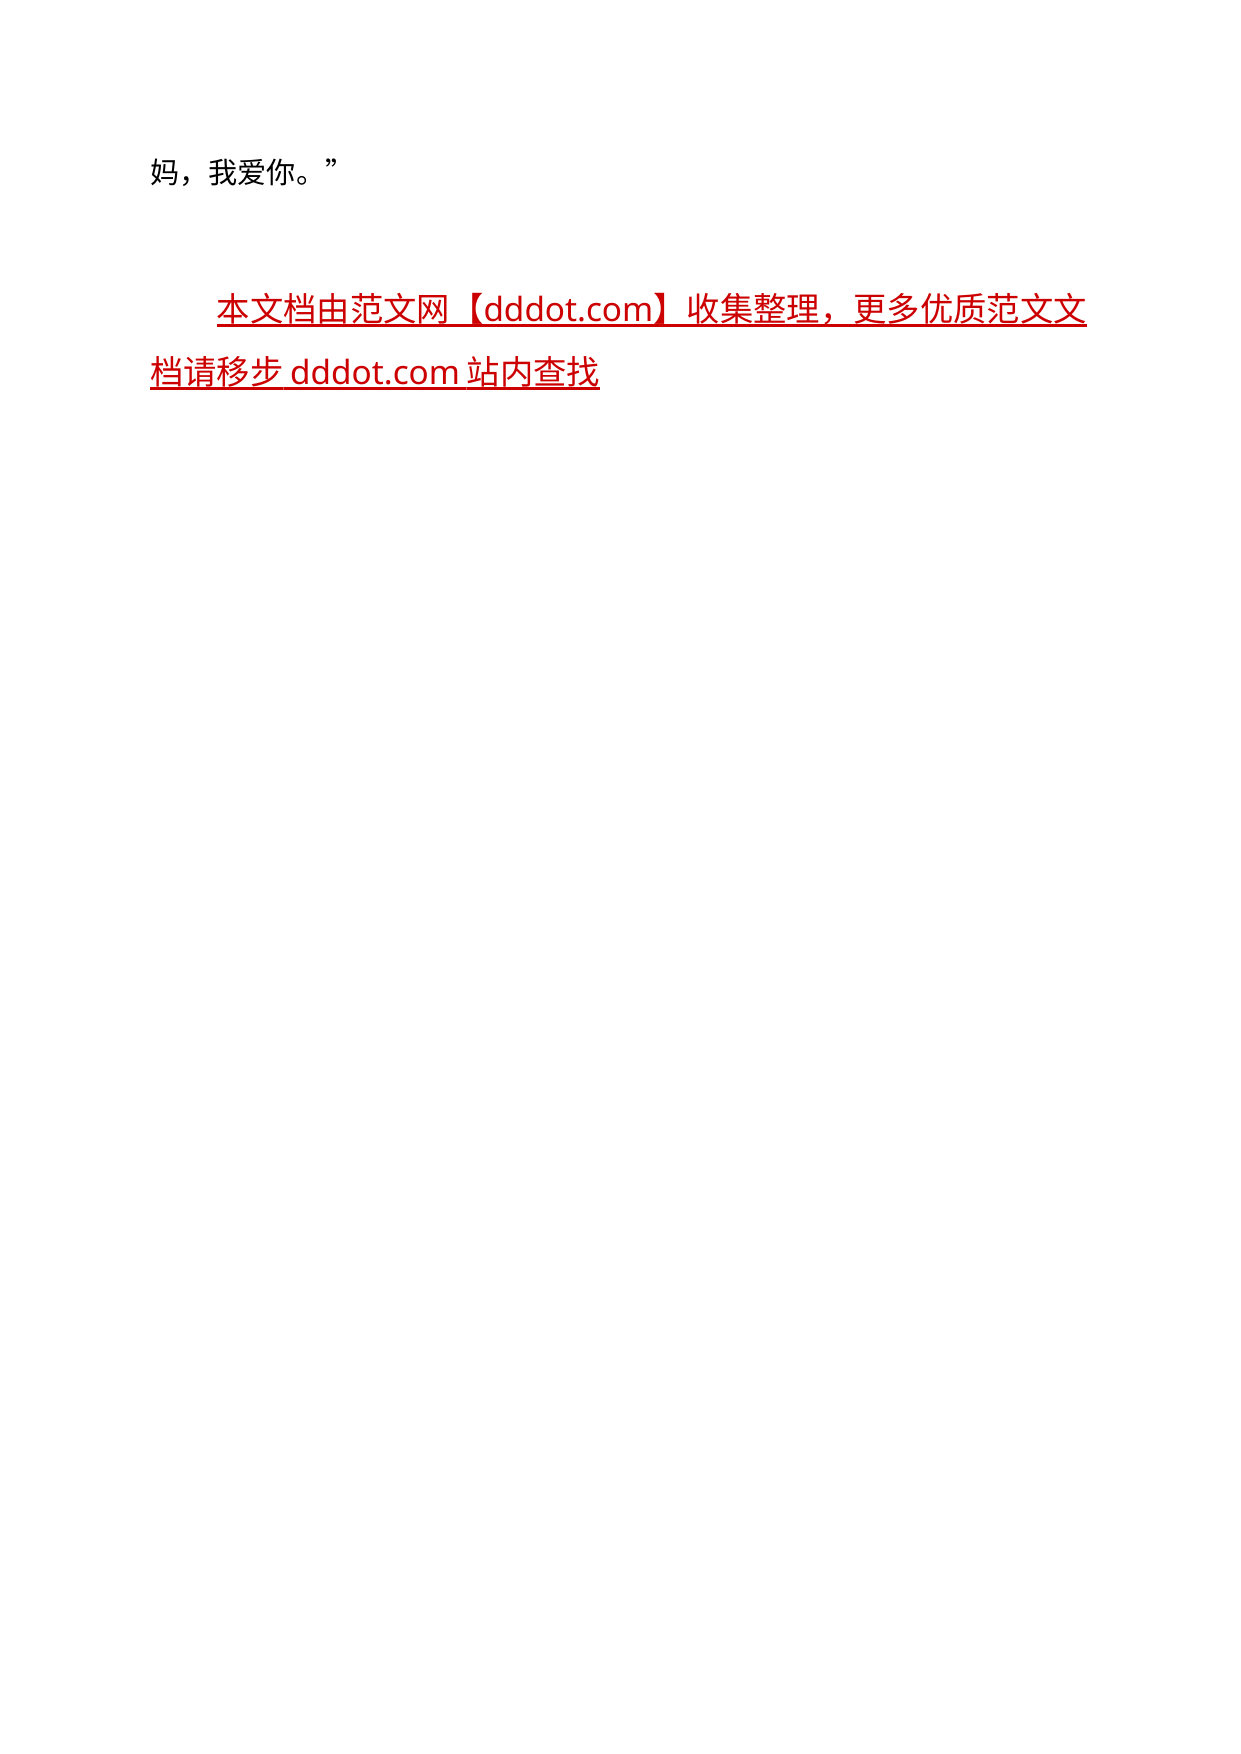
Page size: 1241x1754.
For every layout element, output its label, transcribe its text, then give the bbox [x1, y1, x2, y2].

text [150, 150, 1090, 192]
text 本文档由范文网【dddot.com】收集整理，更多优质范文文档请移步dddot.com站内查找 [150, 283, 1090, 394]
